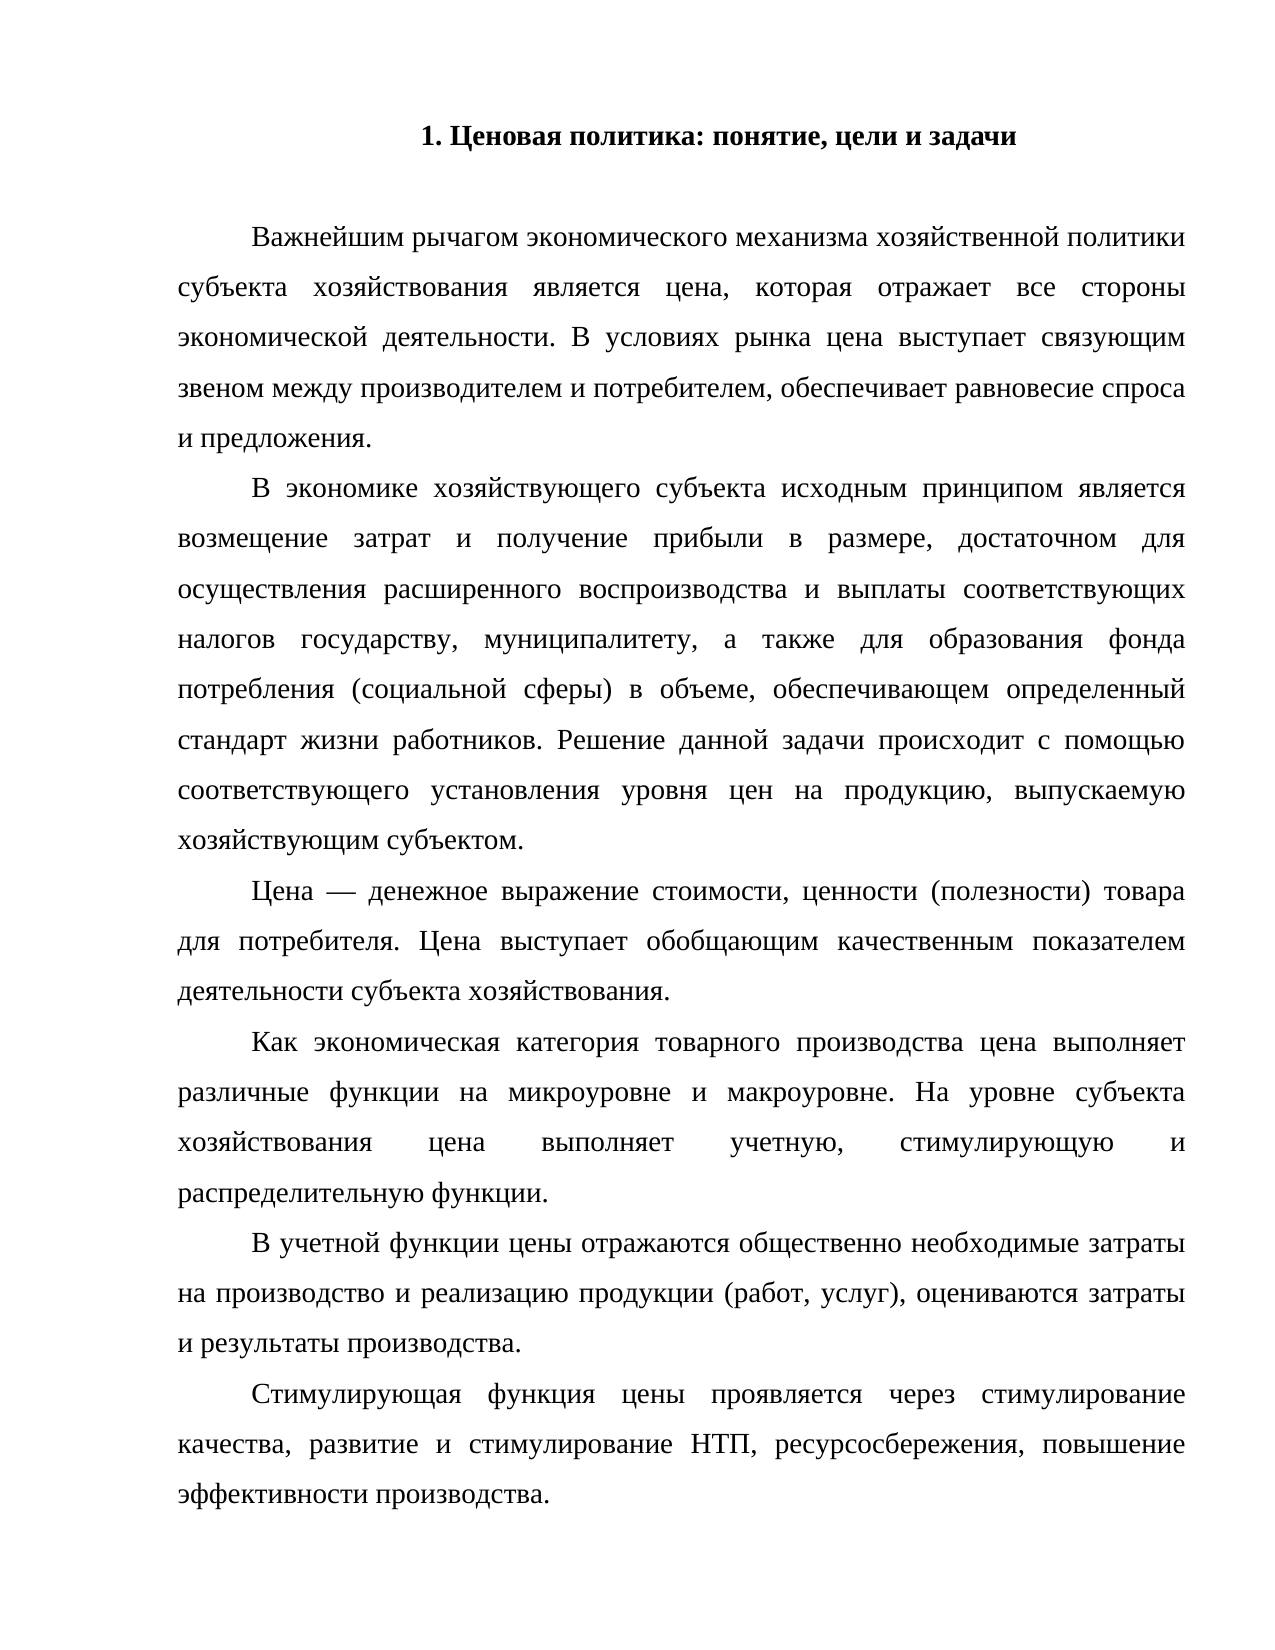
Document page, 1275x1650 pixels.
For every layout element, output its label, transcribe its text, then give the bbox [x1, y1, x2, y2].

text Стимулирующая функция цены проявляется через стимулирование качества, развитие и стимулирование НТП, ресурсосбережения, повышение эффективности производства. [177, 1376, 1186, 1510]
text В экономике хозяйствующего субъекта исходным принципом является возмещение затрат и получение прибыли в размере, достаточном для осуществления расширенного воспроизводства и выплаты соответствующих налогов государству, муниципалитету, а также для образования фонда потребления (социальной сферы) в объеме, обеспечивающем определенный стандарт жизни работников. Решение данной задачи происходит с помощью соответствующего установления уровня цен на продукцию, выпускаемую хозяйствующим субъектом. [177, 470, 1186, 856]
text Как экономическая категория товарного производства цена выполняет различные функции на микроуровне и макроуровне. На уровне субъекта хозяйствования цена выполняет учетную, стимулирующую и распределительную функции. [177, 1024, 1186, 1208]
text Цена — денежное выражение стоимости, ценности (полезности) товара для потребителя. Цена выступает обобщающим качественным показателем деятельности субъекта хозяйствования. [177, 873, 1186, 1007]
text 1. Ценовая политика: понятие, цели и задачи [177, 118, 1186, 152]
text В учетной функции цены отражаются общественно необходимые затраты на производство и реализацию продукции (работ, услуг), оцениваются затраты и результаты производства. [177, 1225, 1186, 1359]
text Важнейшим рычагом экономического механизма хозяйственной политики субъекта хозяйствования является цена, которая отражает все стороны экономической деятельности. В условиях рынка цена выступает связующим звеном между производителем и потребителем, обеспечивает равновесие спроса и предложения. [177, 219, 1186, 453]
